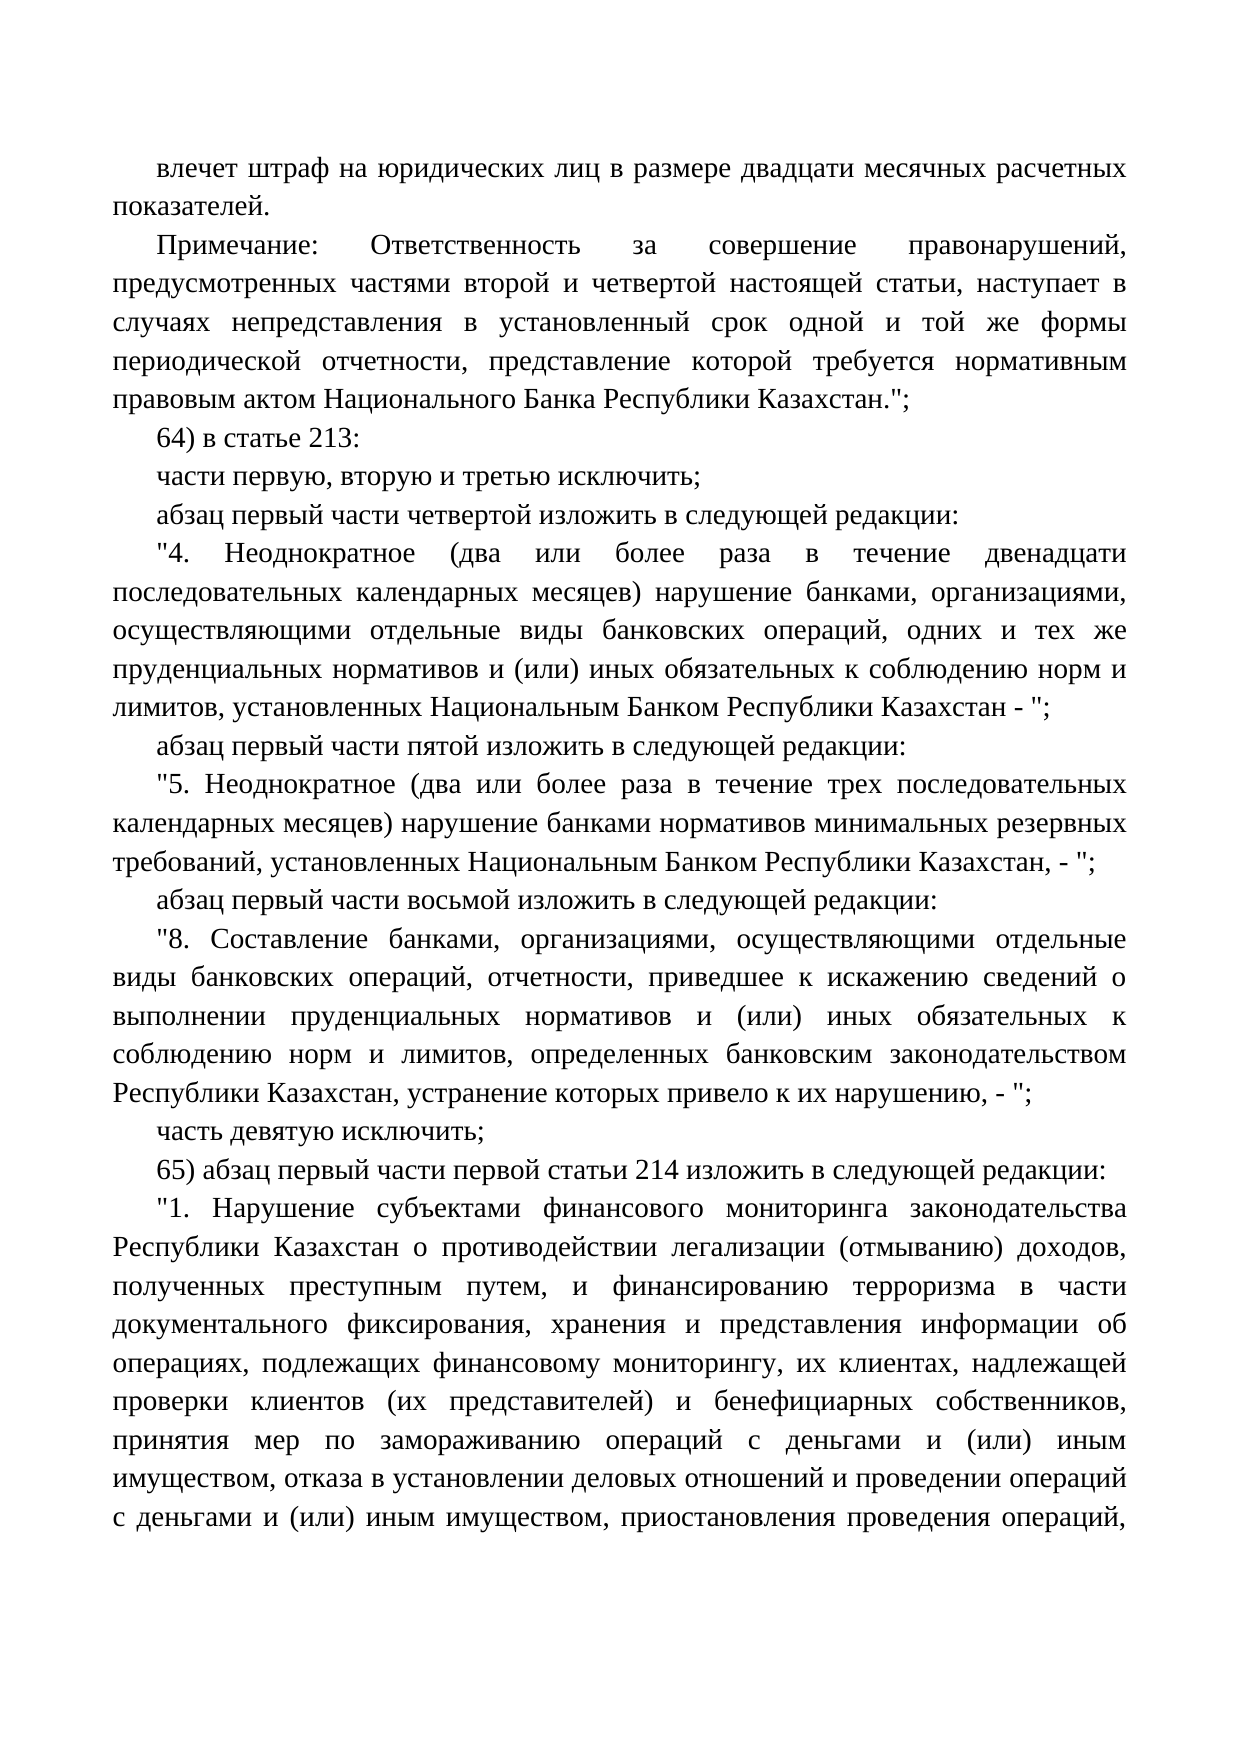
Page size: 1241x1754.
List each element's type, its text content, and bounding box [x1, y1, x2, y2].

text абзац первый части четвертой изложить в следующей редакции: [112, 497, 1128, 530]
text влечет штраф на юридических лиц в размере двадцати месячных расчетных показателей. [112, 150, 1128, 222]
text абзац первый части пятой изложить в следующей редакции: [112, 728, 1128, 762]
text "4. Неоднократное (два или более раза в течение двенадцати последовательных календарных месяцев) нарушение банками, организациями, осуществляющими отдельные виды банковских операций, одних и тех же пруденциальных нормативов и (или) иных обязательных к соблюдению норм и лимитов, установленных Национальным Банком Республики Казахстан - "; [112, 535, 1128, 723]
text часть девятую исключить; [112, 1113, 1128, 1147]
text 64) в статье 213: [112, 420, 1128, 453]
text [112, 1191, 1128, 1532]
text части первую, вторую и третью исключить; [112, 458, 1128, 492]
text "8. Составление банками, организациями, осуществляющими отдельные виды банковских операций, отчетности, приведшее к искажению сведений о выполнении пруденциальных нормативов и (или) иных обязательных к соблюдению норм и лимитов, определенных банковским законодательством Республики Казахстан, устранение которых привело к их нарушению, - "; [112, 921, 1128, 1108]
text Примечание: Ответственность за совершение правонарушений, предусмотренных частями второй и четвертой настоящей статьи, наступает в случаях непредставления в установленный срок одной и той же формы периодической отчетности, представление которой требуется нормативным правовым актом Национального Банка Республики Казахстан."; [112, 227, 1128, 415]
text "5. Неоднократное (два или более раза в течение трех последовательных календарных месяцев) нарушение банками нормативов минимальных резервных требований, установленных Национальным Банком Республики Казахстан, - "; [112, 767, 1128, 877]
text абзац первый части восьмой изложить в следующей редакции: [112, 882, 1128, 916]
text 65) абзац первый части первой статьи 214 изложить в следующей редакции: [112, 1152, 1128, 1186]
